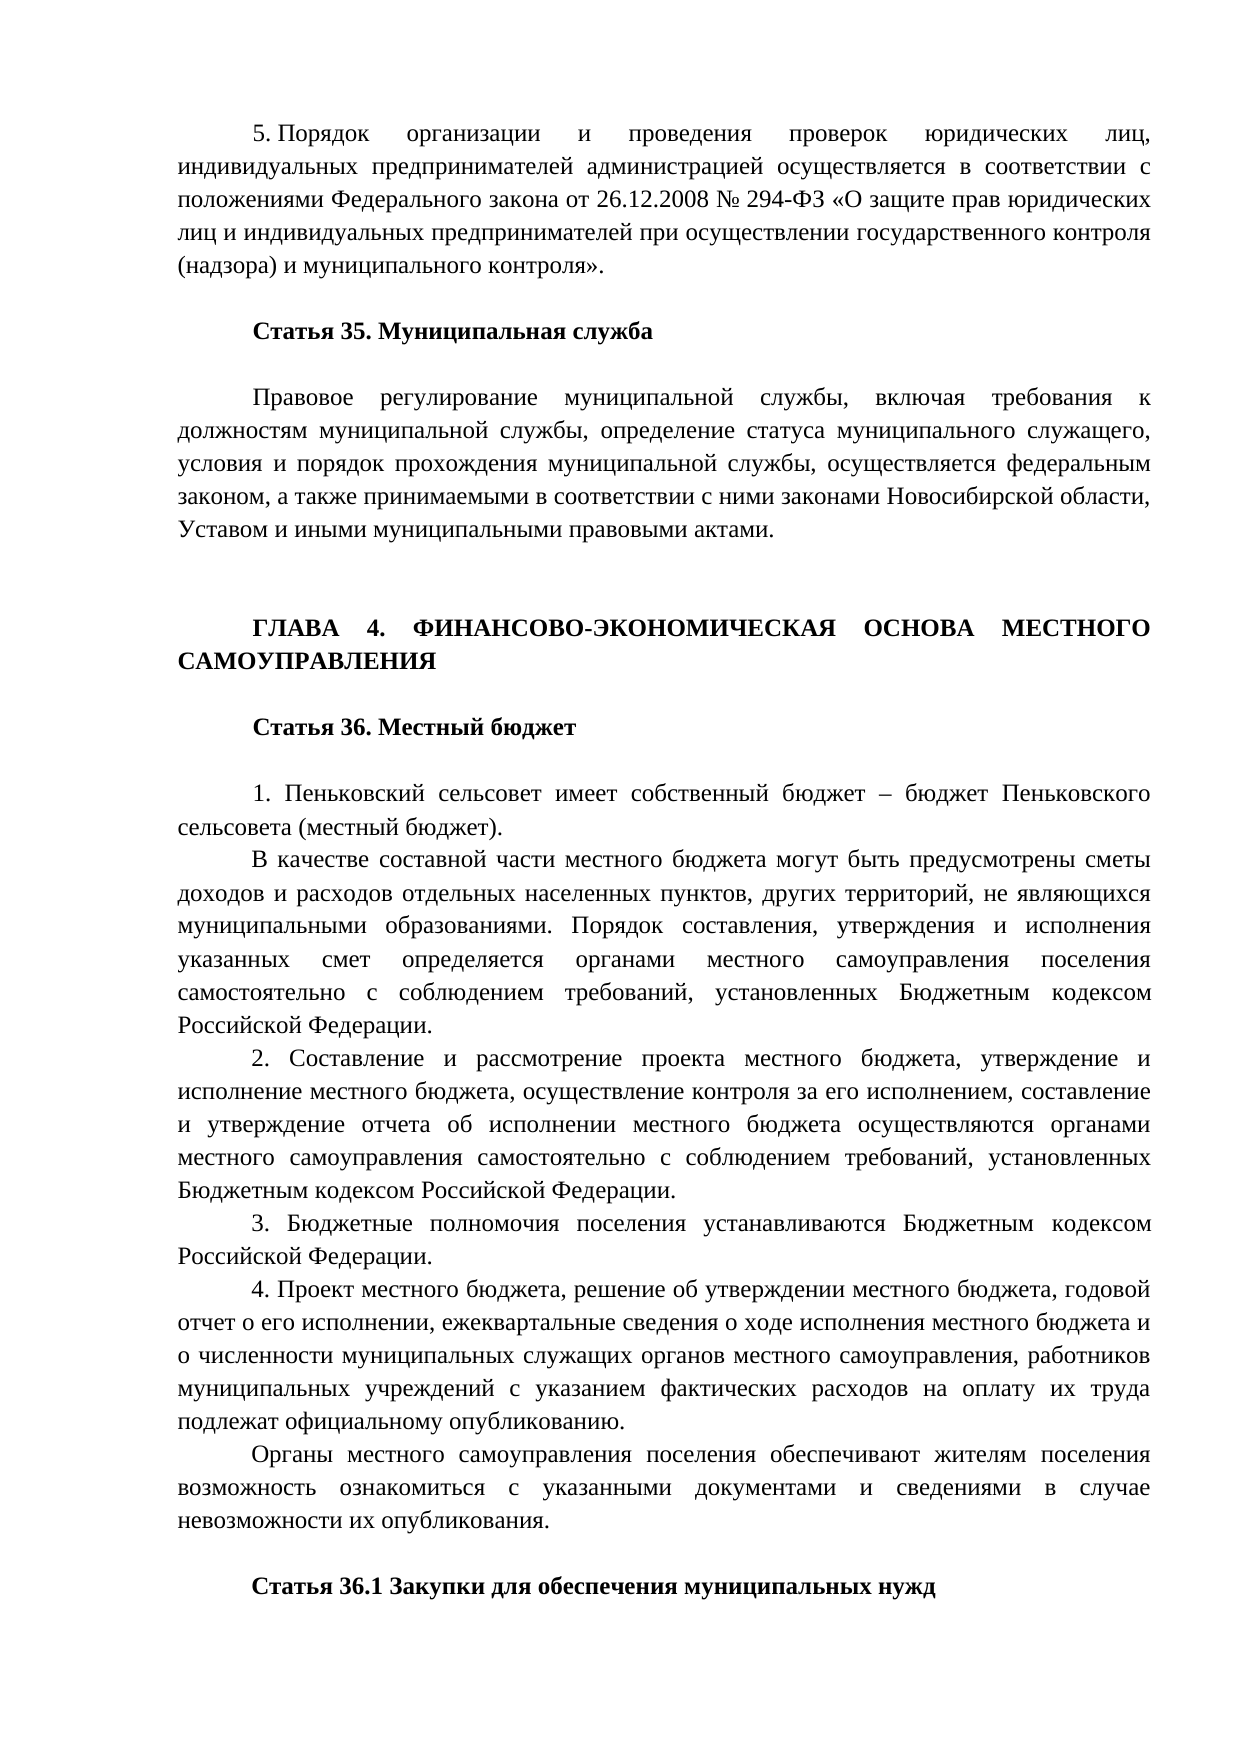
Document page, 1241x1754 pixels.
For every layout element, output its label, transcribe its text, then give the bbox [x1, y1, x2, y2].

text Статья 36.1 Закупки для обеспечения муниципальных нужд [177, 1571, 1152, 1600]
text 3. Бюджетные полномочия поселения устанавливаются Бюджетным кодексом Российской Федерации. [177, 1208, 1152, 1269]
text 2. Составление и рассмотрение проекта местного бюджета, утверждение и исполнение местного бюджета, осуществление контроля за его исполнением, составление и утверждение отчета об исполнении местного бюджета осуществляются органами местного самоуправления самостоятельно с соблюдением требований, установленных Бюджетным кодексом Российской Федерации. [177, 1043, 1152, 1203]
text 1. Пеньковский сельсовет имеет собственный бюджет – бюджет Пеньковского сельсовета (местный бюджет). [177, 778, 1152, 840]
text 4. Проект местного бюджета, решение об утверждении местного бюджета, годовой отчет о его исполнении, ежеквартальные сведения о ходе исполнения местного бюджета и о численности муниципальных служащих органов местного самоуправления, работников муниципальных учреждений с указанием фактических расходов на оплату их труда подлежат официальному опубликованию. [177, 1274, 1152, 1435]
text Правовое регулирование муниципальной службы, включая требования к должностям муниципальной службы, определение статуса муниципального служащего, условия и порядок прохождения муниципальной службы, осуществляется федеральным законом, а также принимаемыми в соответствии с ними законами Новосибирской области, Уставом и иными муниципальными правовыми актами. [177, 382, 1152, 543]
text ГЛАВА 4. ФИНАНСОВО-ЭКОНОМИЧЕСКАЯ ОСНОВА МЕСТНОГО САМОУПРАВЛЕНИЯ [177, 613, 1152, 675]
text Органы местного самоуправления поселения обеспечивают жителям поселения возможность ознакомиться с указанными документами и сведениями в случае невозможности их опубликования. [177, 1439, 1152, 1534]
text В качестве составной части местного бюджета могут быть предусмотрены сметы доходов и расходов отдельных населенных пунктов, других территорий, не являющихся муниципальными образованиями. Порядок составления, утверждения и исполнения указанных смет определяется органами местного самоуправления поселения самостоятельно с соблюдением требований, установленных Бюджетным кодексом Российской Федерации. [177, 844, 1152, 1038]
text Статья 36. Местный бюджет [177, 712, 1152, 741]
text Статья 35. Муниципальная служба [177, 316, 1152, 345]
text 5. Порядок организации и проведения проверок юридических лиц, индивидуальных предпринимателей администрацией осуществляется в соответствии с положениями Федерального закона от 26.12.2008 № 294-ФЗ «О защите прав юридических лиц и индивидуальных предпринимателей при осуществлении государственного контроля (надзора) и муниципального контроля». [177, 118, 1152, 279]
